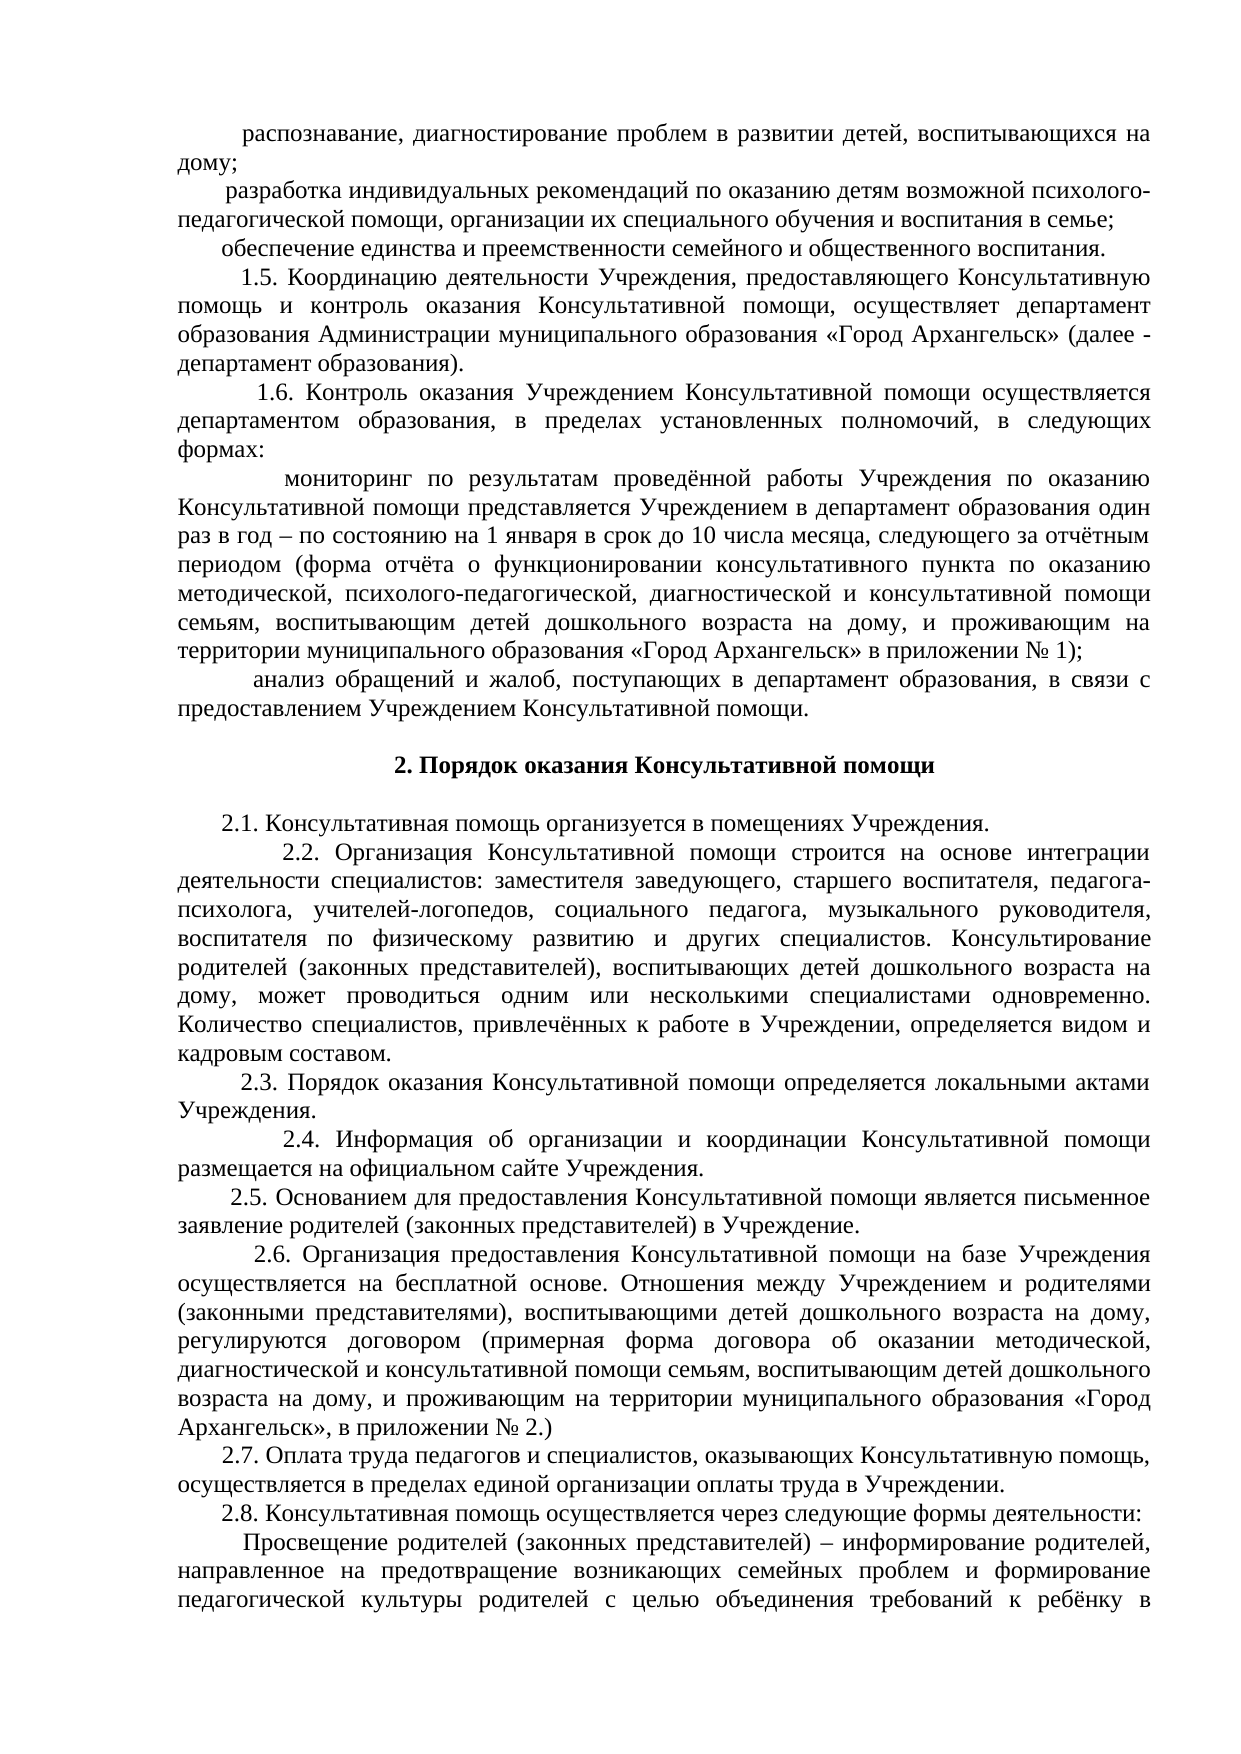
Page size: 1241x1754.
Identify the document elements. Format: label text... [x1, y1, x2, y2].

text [177, 1527, 1152, 1613]
text распознавание, диагностирование проблем в развитии детей, воспитывающихся на дому; [177, 118, 1152, 176]
text 2.5. Основанием для предоставления Консультативной помощи является письменное заявление родителей (законных представителей) в Учреждение. [177, 1182, 1152, 1239]
text 2.3. Порядок оказания Консультативной помощи определяется локальными актами Учреждения. [177, 1067, 1152, 1124]
text 2.6. Организация предоставления Консультативной помощи на базе Учреждения осуществляется на бесплатной основе. Отношения между Учреждением и родителями (законными представителями), воспитывающими детей дошкольного возраста на дому, регулируются договором (примерная форма договора об оказании методической, диагностической и консультативной помощи семьям, воспитывающим детей дошкольного возраста на дому, и проживающим на территории муниципального образования «Город Архангельск», в приложении № 2.) [177, 1239, 1152, 1441]
text мониторинг по результатам проведённой работы Учреждения по оказанию Консультативной помощи представляется Учреждением в департамент образования один раз в год – по состоянию на 1 января в срок до 10 числа месяца, следующего за отчётным периодом (форма отчёта о функционировании консультативного пункта по оказанию методической, психолого-педагогической, диагностической и консультативной помощи семьям, воспитывающим детей дошкольного возраста на дому, и проживающим на территории муниципального образования «Город Архангельск» в приложении № 1); [177, 463, 1152, 664]
text 1.5. Координацию деятельности Учреждения, предоставляющего Консультативную помощь и контроль оказания Консультативной помощи, осуществляет департамент образования Администрации муниципального образования «Город Архангельск» (далее - департамент образования). [177, 262, 1152, 377]
text 2.8. Консультативная помощь осуществляется через следующие формы деятельности: [177, 1498, 1152, 1527]
text 2.4. Информация об организации и координации Консультативной помощи размещается на официальном сайте Учреждения. [177, 1124, 1152, 1182]
text разработка индивидуальных рекомендаций по оказанию детям возможной психолого-педагогической помощи, организации их специального обучения и воспитания в семье; [177, 176, 1152, 233]
text 2.1. Консультативная помощь организуется в помещениях Учреждения. [177, 808, 1152, 837]
text обеспечение единства и преемственности семейного и общественного воспитания. [177, 233, 1152, 262]
text 2. Порядок оказания Консультативной помощи [177, 751, 1152, 779]
text 2.7. Оплата труда педагогов и специалистов, оказывающих Консультативную помощь, осуществляется в пределах единой организации оплаты труда в Учреждении. [177, 1441, 1152, 1498]
text 1.6. Контроль оказания Учреждением Консультативной помощи осуществляется департаментом образования, в пределах установленных полномочий, в следующих формах: [177, 377, 1152, 463]
text 2.2. Организация Консультативной помощи строится на основе интеграции деятельности специалистов: заместителя заведующего, старшего воспитателя, педагога-психолога, учителей-логопедов, социального педагога, музыкального руководителя, воспитателя по физическому развитию и других специалистов. Консультирование родителей (законных представителей), воспитывающих детей дошкольного возраста на дому, может проводиться одним или несколькими специалистами одновременно. Количество специалистов, привлечённых к работе в Учреждении, определяется видом и кадровым составом. [177, 837, 1152, 1067]
text анализ обращений и жалоб, поступающих в департамент образования, в связи с предоставлением Учреждением Консультативной помощи. [177, 664, 1152, 722]
